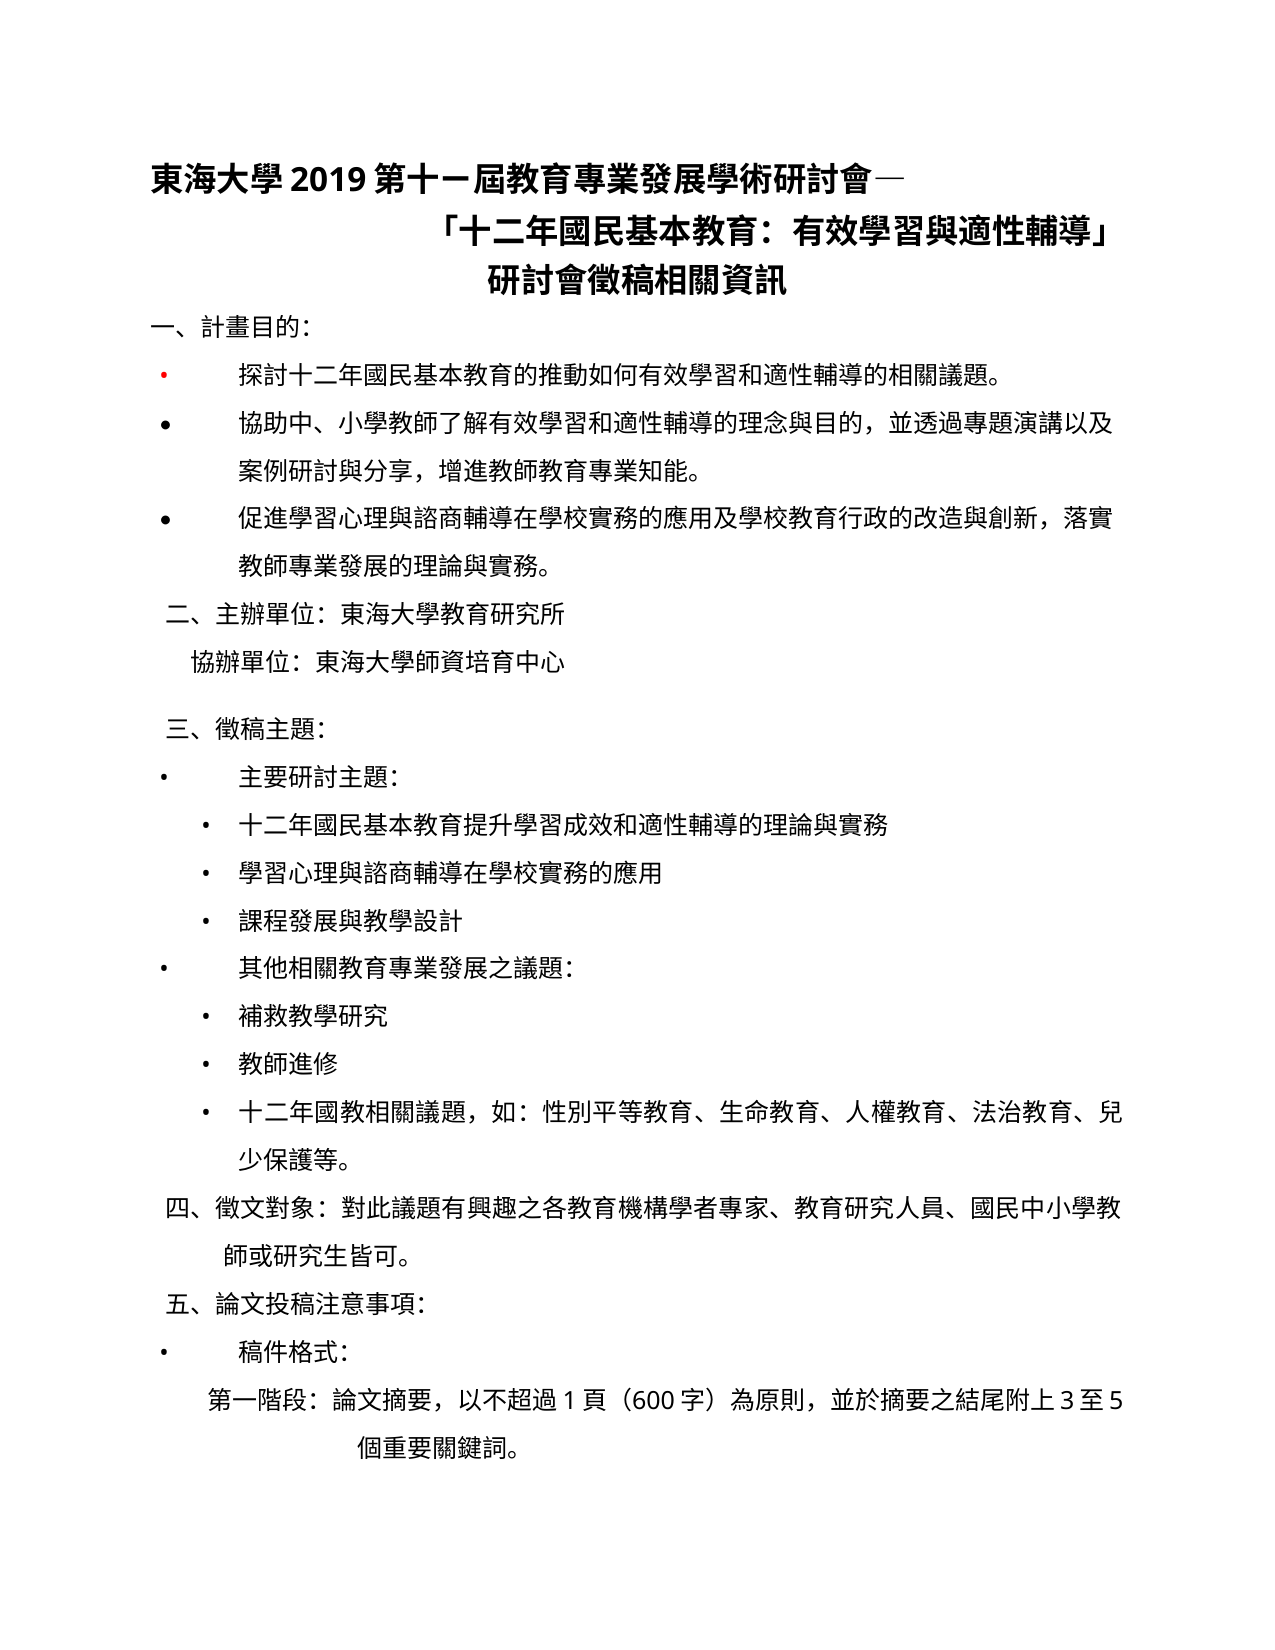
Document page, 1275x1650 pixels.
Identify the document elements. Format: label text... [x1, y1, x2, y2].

text 四、徵文對象：對此議題有興趣之各教育機構學者專家、教育研究人員、國民中小學教師或研究生皆可。 [165, 1179, 1125, 1275]
text 五、論文投稿注意事項： [165, 1275, 1125, 1323]
text 「十二年國民基本教育：有效學習與適性輔導」 [150, 202, 1125, 254]
text 東海大學2019第十ㄧ屆教育專業發展學術研討會— [150, 150, 1125, 202]
list 促進學習心理與諮商輔導在學校實務的應用及學校教育行政的改造與創新，落實教師專業發展的理論與實務。 [159, 489, 1125, 585]
list 補救教學研究 [201, 987, 1125, 1035]
list 教師進修 [201, 1035, 1125, 1083]
text 三、徵稿主題： [165, 700, 1125, 748]
list 十二年國教相關議題，如：性別平等教育、生命教育、人權教育、法治教育、兒少保護等。 [201, 1083, 1125, 1179]
list 其他相關教育專業發展之議題： [159, 939, 1125, 987]
list 稿件格式： [159, 1323, 1125, 1371]
list 探討十二年國民基本教育的推動如何有效學習和適性輔導的相關議題。 [159, 346, 1125, 394]
list 協助中、小學教師了解有效學習和適性輔導的理念與目的，並透過專題演講以及案例研討與分享，增進教師教育專業知能。 [159, 394, 1125, 489]
list 十二年國民基本教育提升學習成效和適性輔導的理論與實務 [201, 796, 1125, 844]
text 第一階段：論文摘要，以不超過1頁（600字）為原則，並於摘要之結尾附上3至5個重要關鍵詞。 [175, 1371, 1125, 1467]
list 課程發展與教學設計 [201, 892, 1125, 939]
text 研討會徵稿相關資訊 [150, 273, 1125, 298]
text 二、主辦單位：東海大學教育研究所 [165, 585, 1125, 633]
text 協辦單位：東海大學師資培育中心 [165, 633, 1125, 681]
list 學習心理與諮商輔導在學校實務的應用 [201, 844, 1125, 892]
list 主要研討主題： [159, 748, 1125, 796]
text 一、計畫目的： [150, 298, 1125, 346]
